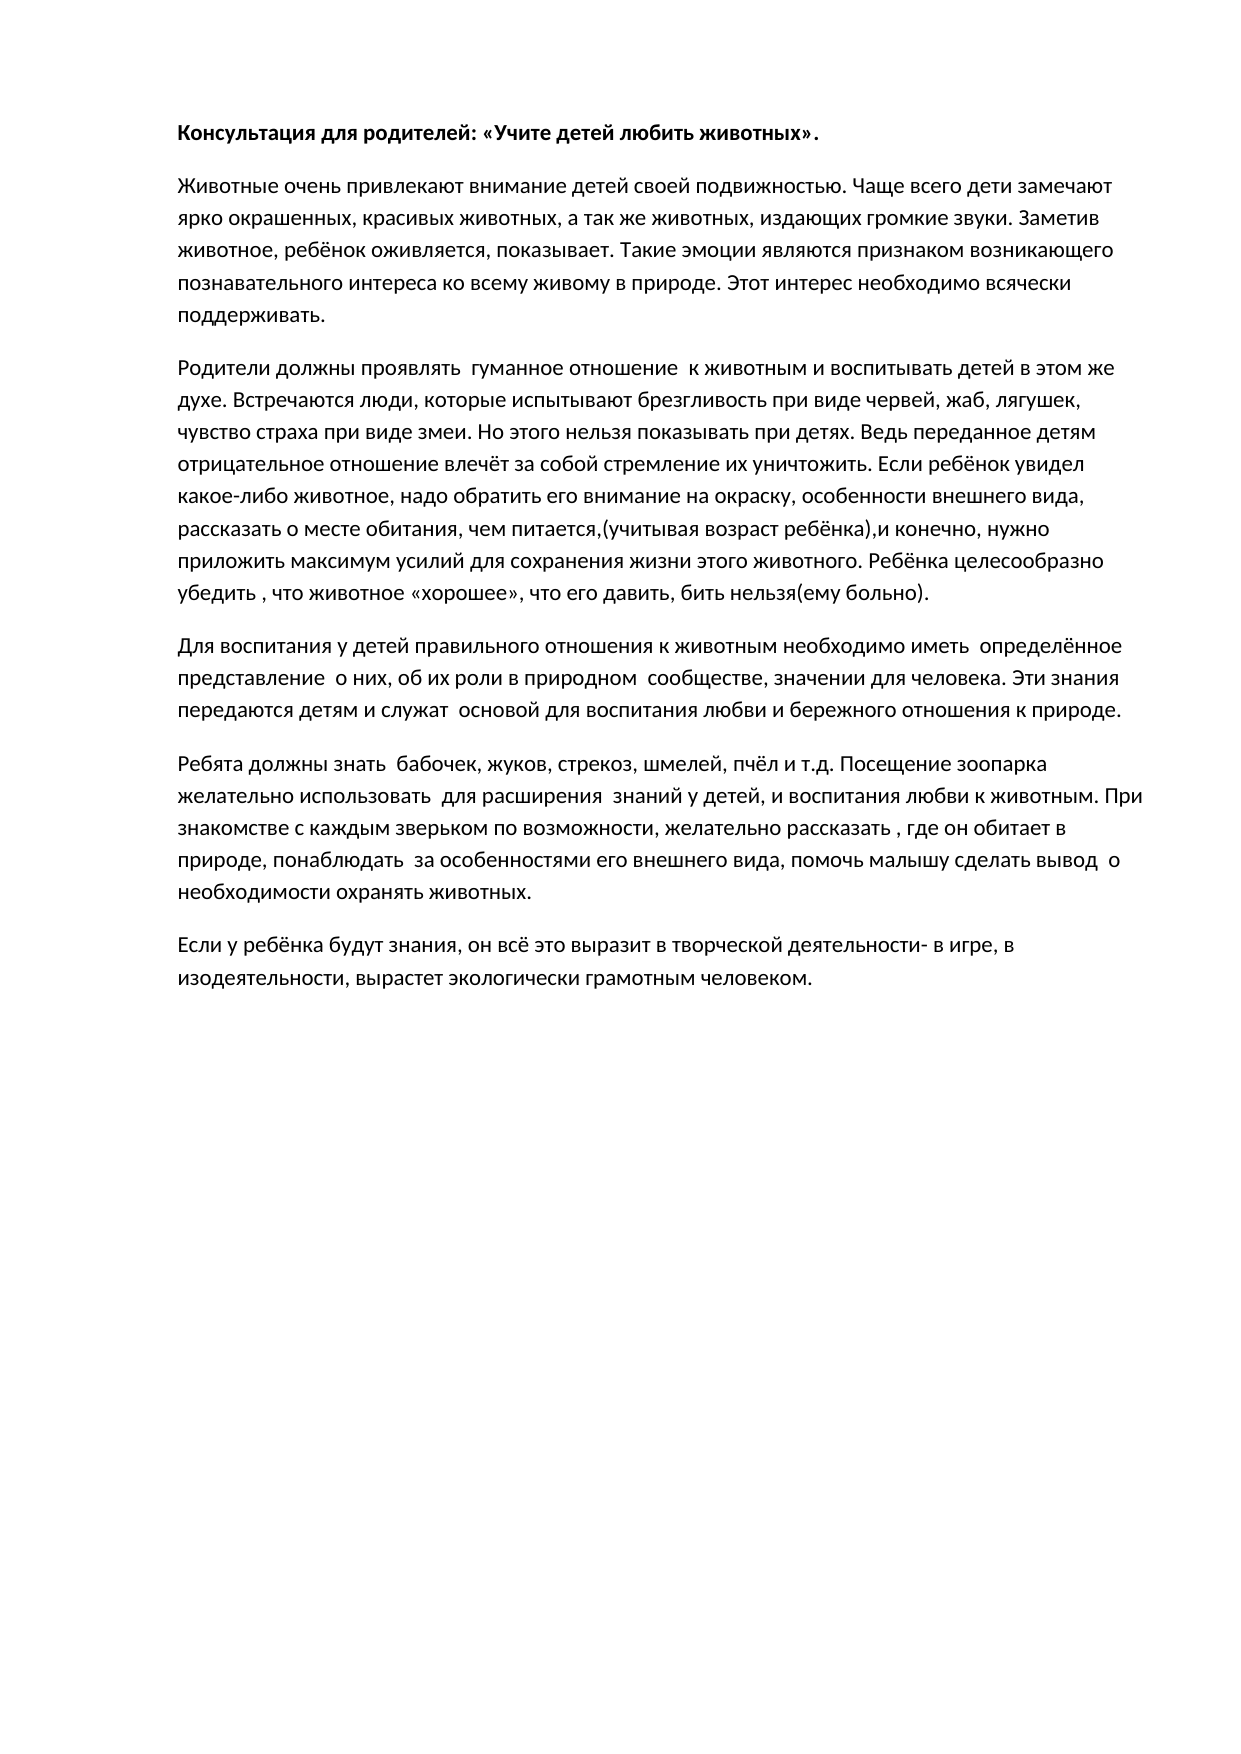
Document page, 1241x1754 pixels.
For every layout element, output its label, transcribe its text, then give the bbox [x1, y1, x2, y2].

text Родители должны проявлять гуманное отношение к животным и воспитывать детей в этом же духе. Встречаются люди, которые испытывают брезгливость при виде червей, жаб, лягушек, чувство страха при виде змеи. Но этого нельзя показывать при детях. Ведь переданное детям отрицательное отношение влечёт за собой стремление их уничтожить. Если ребёнок увидел какое-либо животное, надо обратить его внимание на окраску, особенности внешнего вида, рассказать о месте обитания, чем питается,(учитывая возраст ребёнка),и конечно, нужно приложить максимум усилий для сохранения жизни этого животного. Ребёнка целесообразно убедить , что животное «хорошее», что его давить, бить нельзя(ему больно). [177, 353, 1152, 606]
text Животные очень привлекают внимание детей своей подвижностью. Чаще всего дети замечают ярко окрашенных, красивых животных, а так же животных, издающих громкие звуки. Заметив животное, ребёнок оживляется, показывает. Такие эмоции являются признаком возникающего познавательного интереса ко всему живому в природе. Этот интерес необходимо всячески поддерживать. [177, 171, 1152, 328]
text Консультация для родителей: «Учите детей любить животных». [177, 118, 1152, 146]
text Если у ребёнка будут знания, он всё это выразит в творческой деятельности- в игре, в изодеятельности, вырастет экологически грамотным человеком. [177, 930, 1152, 991]
text Ребята должны знать бабочек, жуков, стрекоз, шмелей, пчёл и т.д. Посещение зоопарка желательно использовать для расширения знаний у детей, и воспитания любви к животным. При знакомстве с каждым зверьком по возможности, желательно рассказать , где он обитает в природе, понаблюдать за особенностями его внешнего вида, помочь малышу сделать вывод о необходимости охранять животных. [177, 749, 1152, 905]
text Для воспитания у детей правильного отношения к животным необходимо иметь определённое представление о них, об их роли в природном сообществе, значении для человека. Эти знания передаются детям и служат основой для воспитания любви и бережного отношения к природе. [177, 631, 1152, 724]
